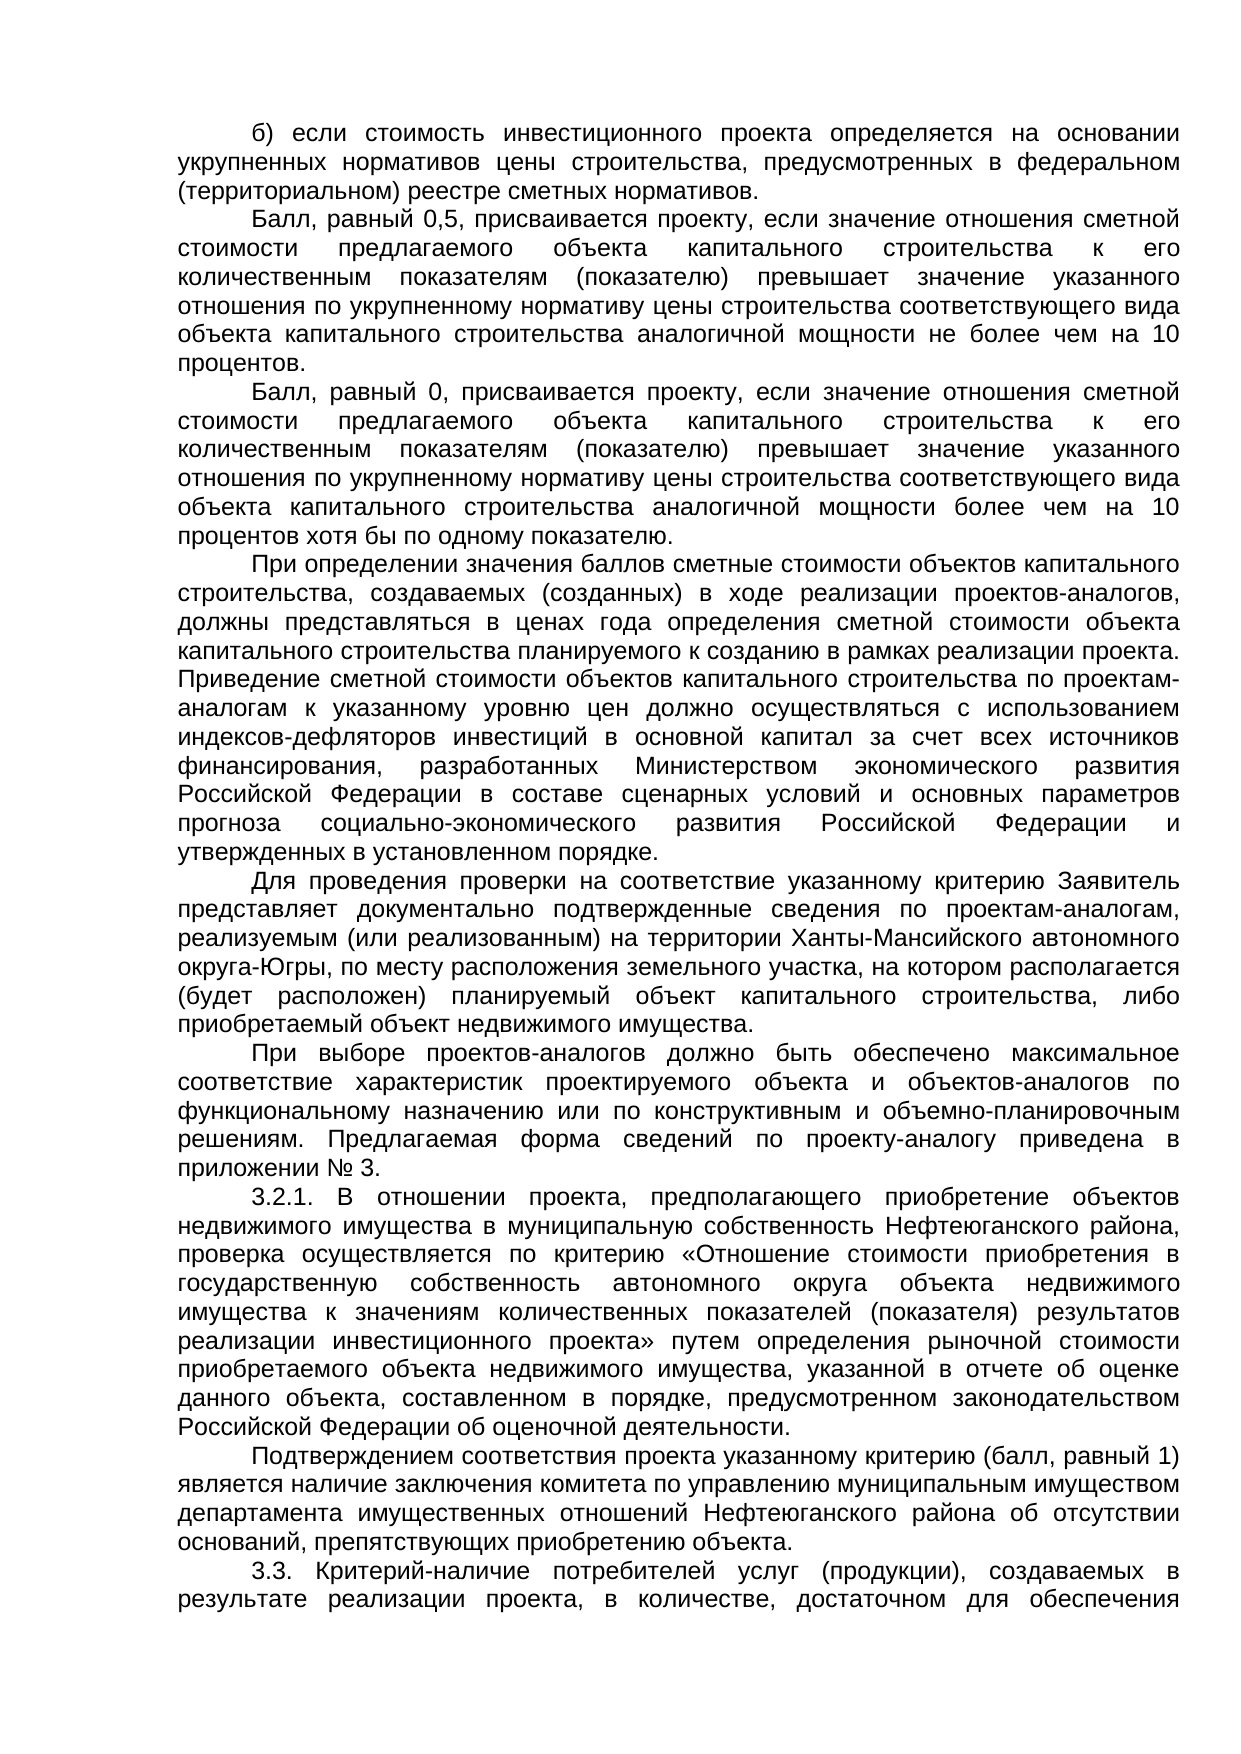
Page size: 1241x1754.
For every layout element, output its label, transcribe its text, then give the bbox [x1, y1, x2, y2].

text Подтверждением соответствия проекта указанному критерию (балл, равный 1) является наличие заключения комитета по управлению муниципальным имуществом департамента имущественных отношений Нефтеюганского района об отсутствии оснований, препятствующих приобретению объекта. [177, 1441, 1181, 1556]
text 3.2.1. В отношении проекта, предполагающего приобретение объектов недвижимого имущества в муниципальную собственность Нефтеюганского района, проверка осуществляется по критерию «Отношение стоимости приобретения в государственную собственность автономного округа объекта недвижимого имущества к значениям количественных показателей (показателя) результатов реализации инвестиционного проекта» путем определения рыночной стоимости приобретаемого объекта недвижимого имущества, указанной в отчете об оценке данного объекта, составленном в порядке, предусмотренном законодательством Российской Федерации об оценочной деятельности. [177, 1182, 1181, 1441]
text При определении значения баллов сметные стоимости объектов капитального строительства, создаваемых (созданных) в ходе реализации проектов-аналогов, должны представляться в ценах года определения сметной стоимости объекта капитального строительства планируемого к созданию в рамках реализации проекта. Приведение сметной стоимости объектов капитального строительства по проектам-аналогам к указанному уровню цен должно осуществляться с использованием индексов-дефляторов инвестиций в основной капитал за счет всех источников финансирования, разработанных Министерством экономического развития Российской Федерации в составе сценарных условий и основных параметров прогноза социально-экономического развития Российской Федерации и утвержденных в установленном порядке. [177, 549, 1181, 866]
text б) если стоимость инвестиционного проекта определяется на основании укрупненных нормативов цены строительства, предусмотренных в федеральном (территориальном) реестре сметных нормативов. [177, 118, 1181, 204]
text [177, 1556, 1181, 1613]
text Для проведения проверки на соответствие указанному критерию Заявитель представляет документально подтвержденные сведения по проектам-аналогам, реализуемым (или реализованным) на территории Ханты-Мансийского автономного округа-Югры, по месту расположения земельного участка, на котором располагается (будет расположен) планируемый объект капитального строительства, либо приобретаемый объект недвижимого имущества. [177, 866, 1181, 1038]
text Балл, равный 0, присваивается проекту, если значение отношения сметной стоимости предлагаемого объекта капитального строительства к его количественным показателям (показателю) превышает значение указанного отношения по укрупненному нормативу цены строительства соответствующего вида объекта капитального строительства аналогичной мощности более чем на 10 процентов хотя бы по одному показателю. [177, 377, 1181, 549]
text Балл, равный 0,5, присваивается проекту, если значение отношения сметной стоимости предлагаемого объекта капитального строительства к его количественным показателям (показателю) превышает значение указанного отношения по укрупненному нормативу цены строительства соответствующего вида объекта капитального строительства аналогичной мощности не более чем на 10 процентов. [177, 204, 1181, 377]
text При выборе проектов-аналогов должно быть обеспечено максимальное соответствие характеристик проектируемого объекта и объектов-аналогов по функциональному назначению или по конструктивным и объемно-планировочным решениям. Предлагаемая форма сведений по проекту-аналогу приведена в приложении № 3. [177, 1038, 1181, 1182]
